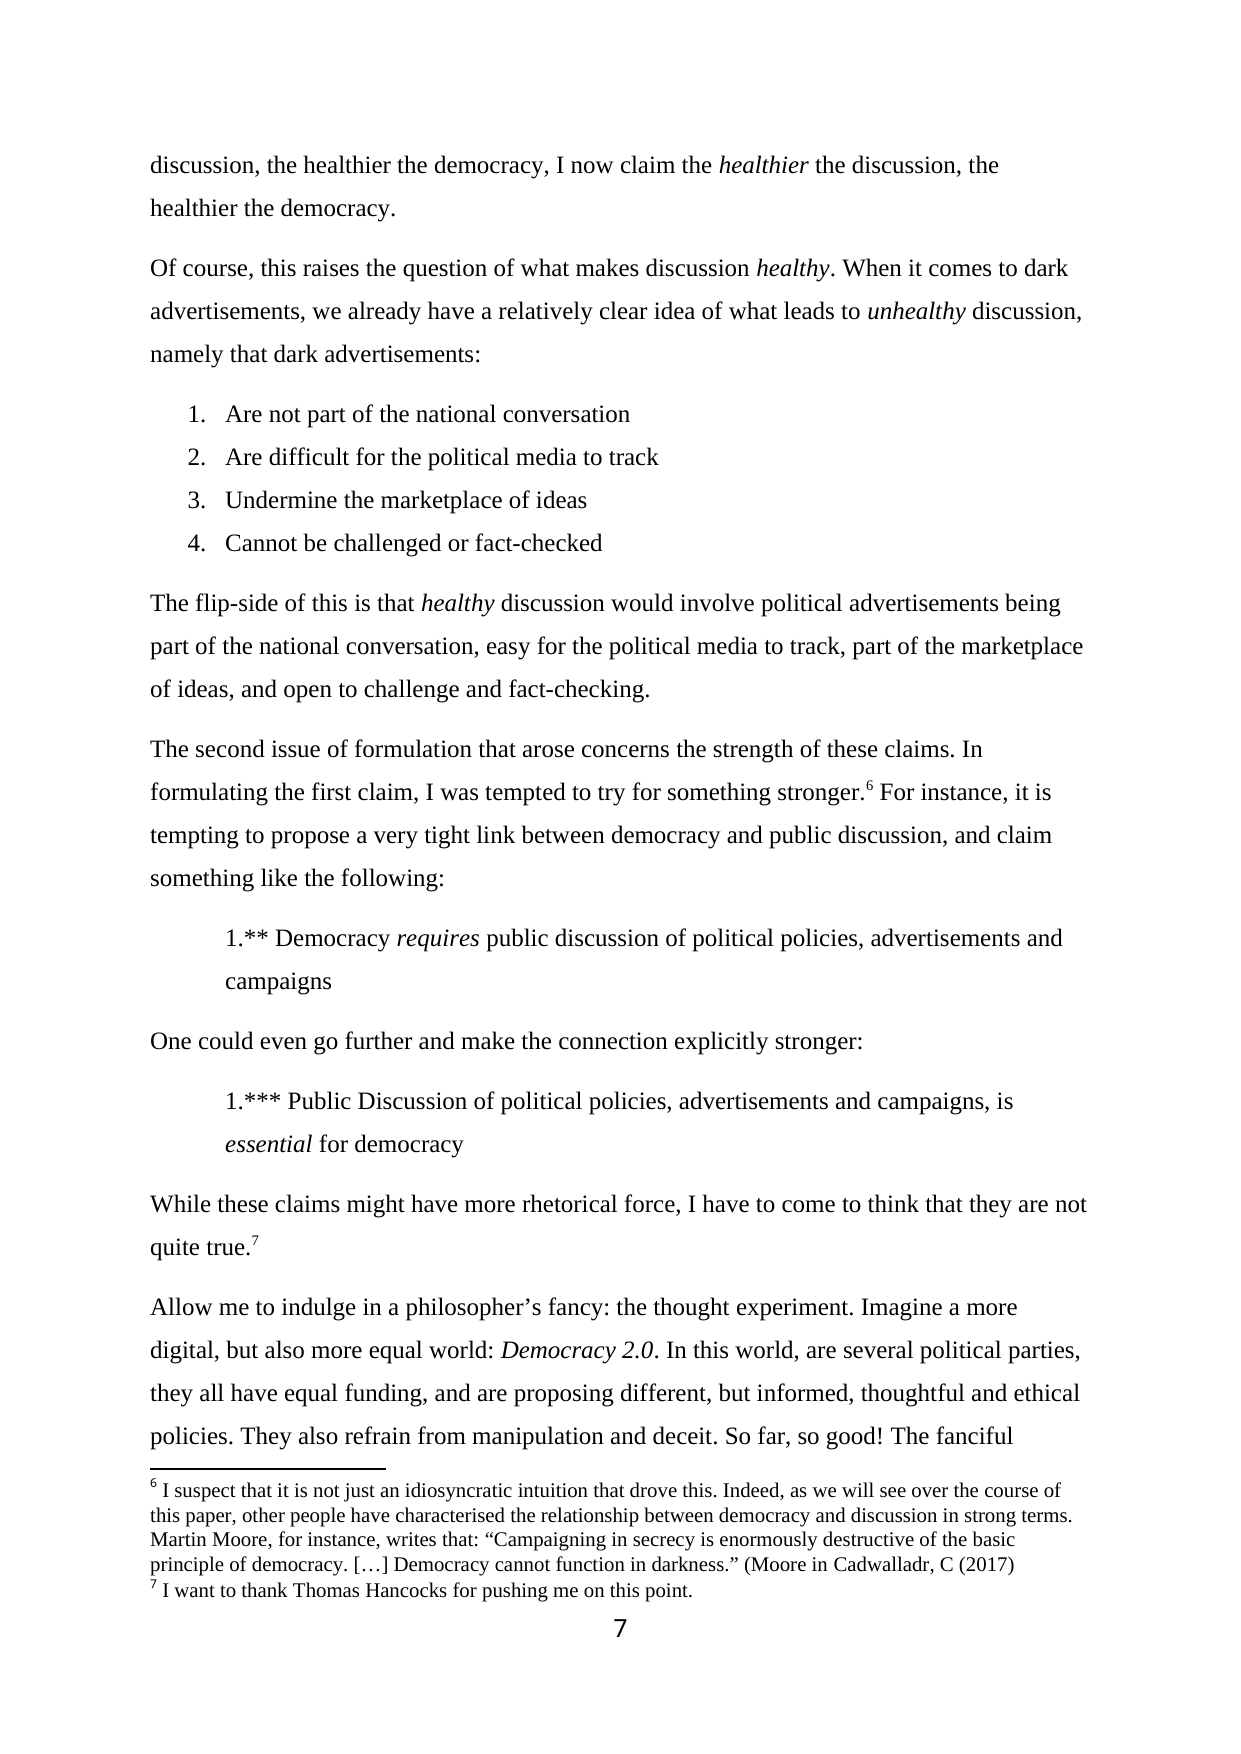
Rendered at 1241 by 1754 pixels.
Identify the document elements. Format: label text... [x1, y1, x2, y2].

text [150, 1292, 1090, 1450]
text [150, 150, 1090, 222]
text One could even go further and make the connection explicitly stronger: [150, 1026, 1090, 1055]
text The second issue of formulation that arose concerns the strength of these claims. In formulating the first claim, I was tempted to try for something stronger. For instance, it is tempting to propose a very tight link between democracy and public discussion, and claim something like the following: [150, 734, 1090, 892]
text Of course, this raises the question of what makes discussion healthy. When it comes to dark advertisements, we already have a relatively clear idea of what leads to unhealthy discussion, namely that dark advertisements: [150, 253, 1090, 368]
list 1.** Democracy requires public discussion of political policies, advertisements and campaigns [225, 923, 1090, 995]
text The flip-side of this is that healthy discussion would involve political advertisements being part of the national conversation, easy for the political media to track, part of the marketplace of ideas, and open to challenge and fact-checking. [150, 588, 1090, 703]
list Are not part of the national conversation [187, 399, 1090, 428]
list Are difficult for the political media to track [187, 442, 1090, 471]
list Cannot be challenged or fact-checked [187, 528, 1090, 557]
text While these claims might have more rhetorical force, I have to come to think that they are not quite true. [150, 1189, 1090, 1261]
list 1.*** Public Discussion of political policies, advertisements and campaigns, is essential for democracy [225, 1086, 1090, 1158]
list Undermine the marketplace of ideas [187, 485, 1090, 514]
